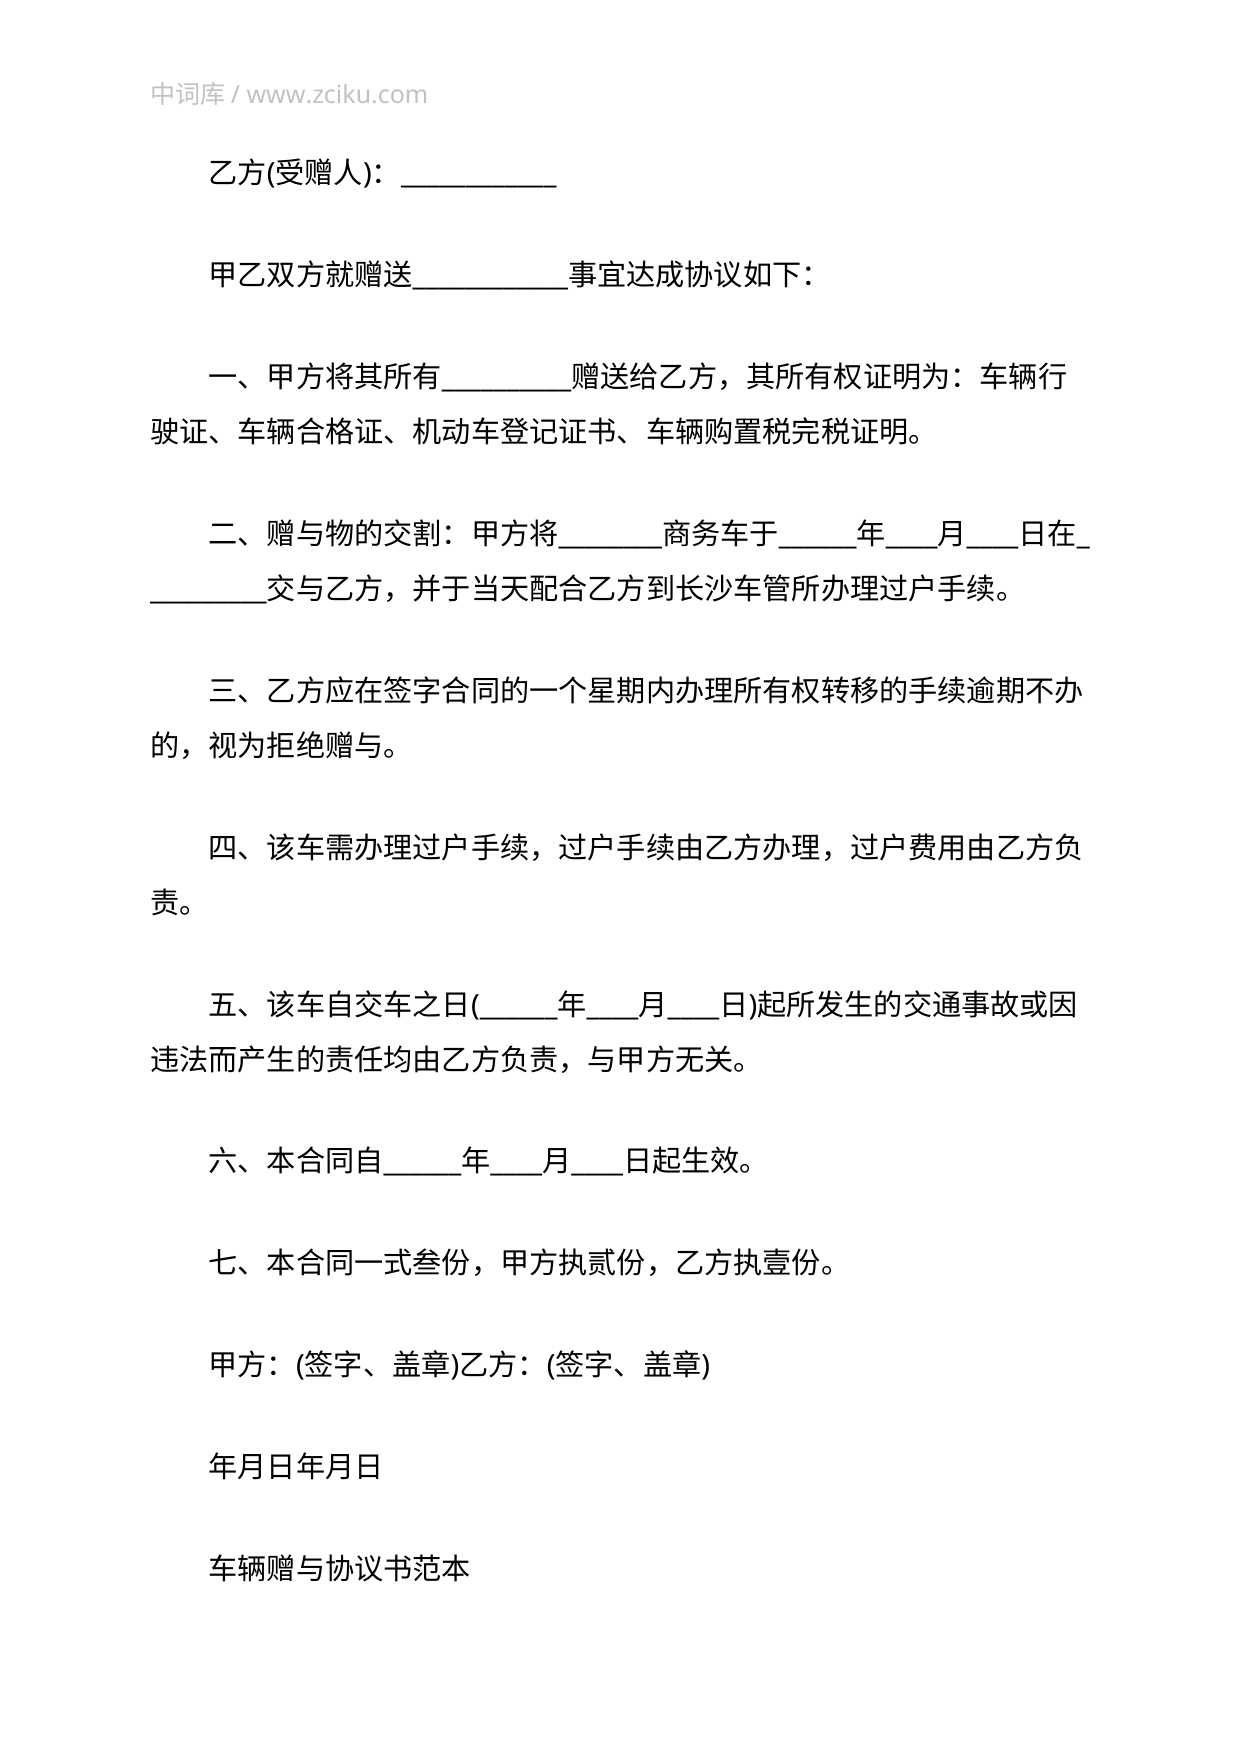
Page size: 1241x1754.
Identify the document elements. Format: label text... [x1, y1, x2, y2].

text 甲方：(签字、盖章)乙方：(签字、盖章) [150, 1342, 1090, 1384]
text 甲乙双方就赠送____________事宜达成协议如下： [150, 252, 1090, 294]
text 乙方(受赠人)：____________ [150, 150, 1090, 192]
text 车辆赠与协议书范本 [150, 1545, 1090, 1588]
text 七、本合同一式叁份，甲方执贰份，乙方执壹份。 [150, 1240, 1090, 1282]
text 六、本合同自______年____月____日起生效。 [150, 1138, 1090, 1180]
text 五、该车自交车之日(______年____月____日)起所发生的交通事故或因违法而产生的责任均由乙方负责，与甲方无关。 [150, 981, 1090, 1078]
text 四、该车需办理过户手续，过户手续由乙方办理，过户费用由乙方负责。 [150, 824, 1090, 922]
text 一、甲方将其所有__________赠送给乙方，其所有权证明为：车辆行驶证、车辆合格证、机动车登记证书、车辆购置税完税证明。 [150, 354, 1090, 451]
text 年月日年月日 [150, 1443, 1090, 1486]
text 二、赠与物的交割：甲方将________商务车于______年____月____日在__________交与乙方，并于当天配合乙方到长沙车管所办理过户手续。 [150, 511, 1090, 608]
text 三、乙方应在签字合同的一个星期内办理所有权转移的手续逾期不办的，视为拒绝赠与。 [150, 668, 1090, 765]
